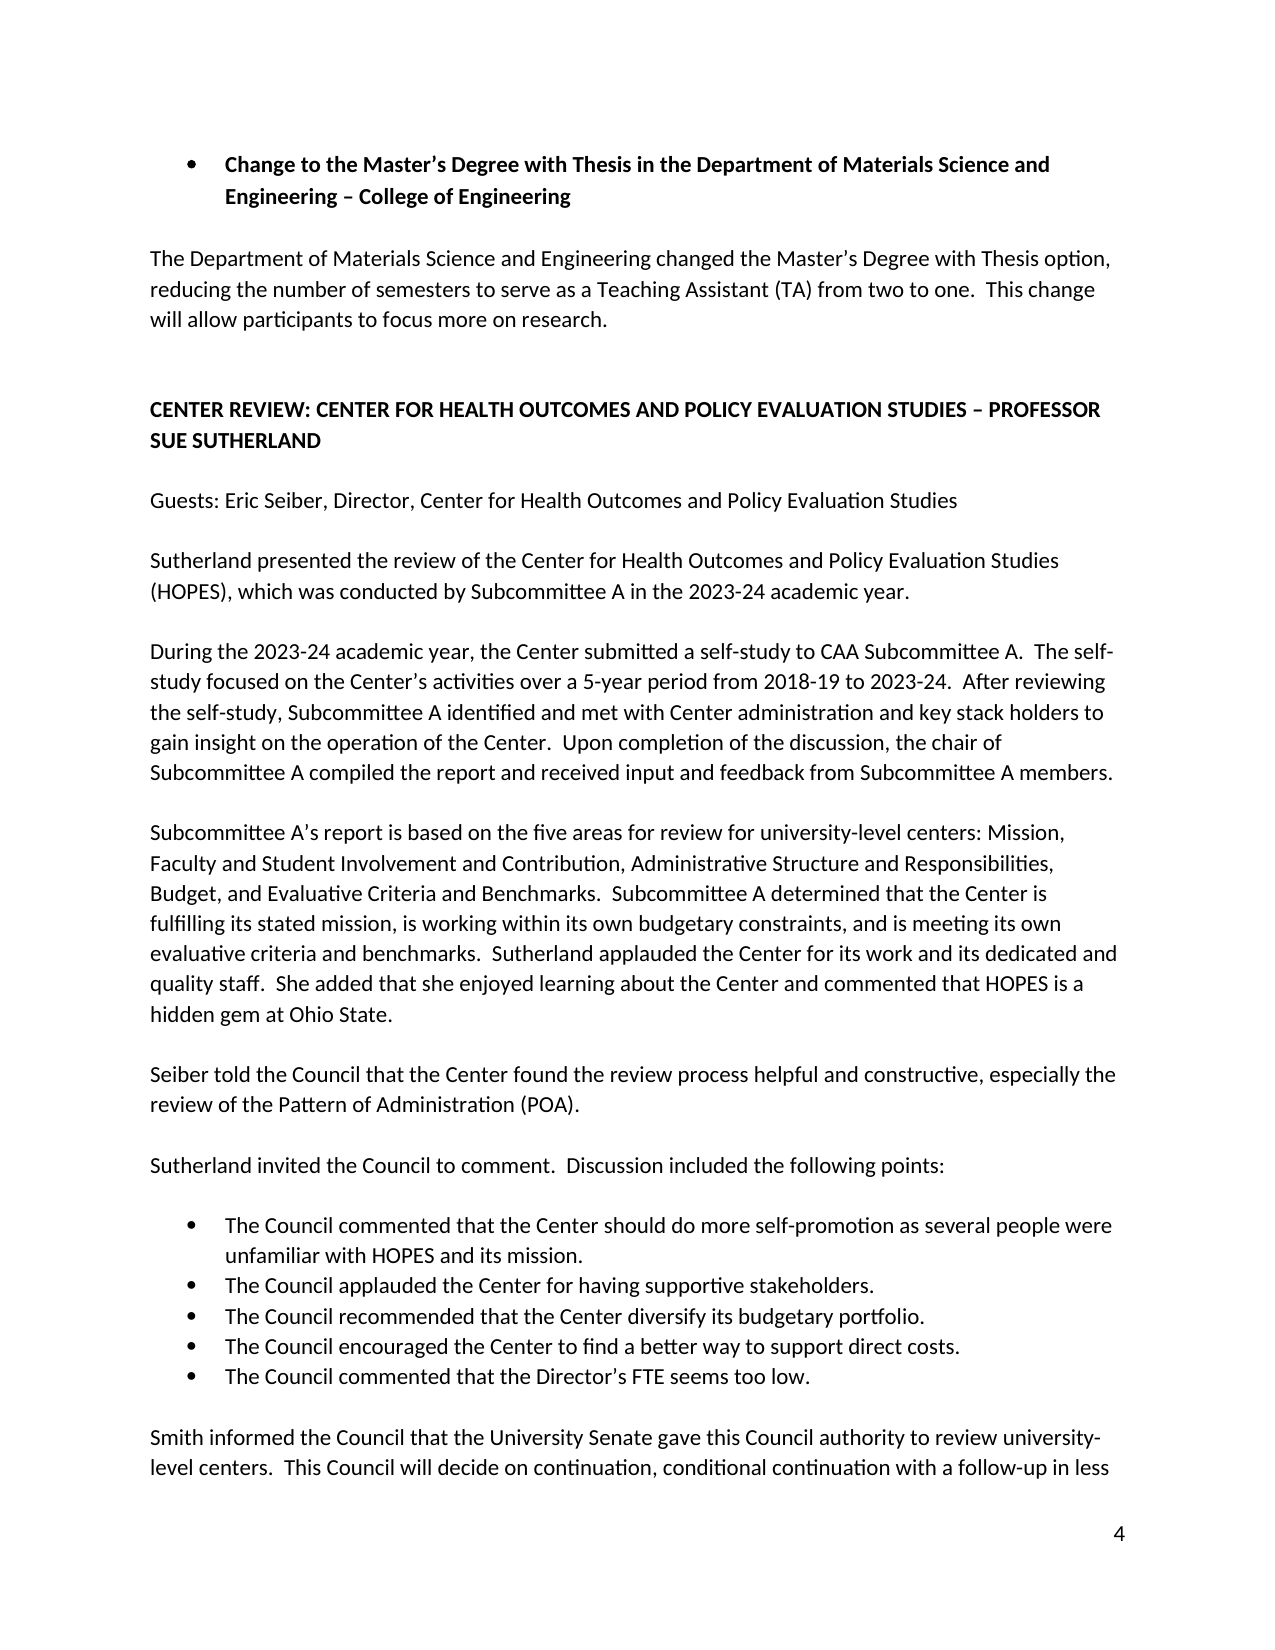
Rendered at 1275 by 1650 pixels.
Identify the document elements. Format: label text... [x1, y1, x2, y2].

list The Council encouraged the Center to find a better way to support direct costs. [187, 1332, 1125, 1360]
text Sutherland presented the review of the Center for Health Outcomes and Policy Evaluation Studies (HOPES), which was conducted by Subcommittee A in the 2023-24 academic year. [150, 547, 1125, 605]
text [150, 1423, 1125, 1481]
list The Council commented that the Director’s FTE seems too low. [187, 1362, 1125, 1390]
list The Council recommended that the Center diversify its budgetary portfolio. [187, 1302, 1125, 1330]
text Sutherland invited the Council to comment. Discussion included the following points: [150, 1151, 1125, 1179]
text CENTER REVIEW: CENTER FOR HEALTH OUTCOMES AND POLICY EVALUATION STUDIES – PROFESSOR SUE SUTHERLAND [150, 396, 1125, 454]
text Subcommittee A’s report is based on the five areas for review for university-level centers: Mission, Faculty and Student Involvement and Contribution, Administrative Structure and Responsibilities, Budget, and Evaluative Criteria and Benchmarks. Subcommittee A determined that the Center is fulfilling its stated mission, is working within its own budgetary constraints, and is meeting its own evaluative criteria and benchmarks. Sutherland applauded the Center for its work and its dedicated and quality staff. She added that she enjoyed learning about the Center and commented that HOPES is a hidden gem at Ohio State. [150, 818, 1125, 1028]
text During the 2023-24 academic year, the Center submitted a self-study to CAA Subcommittee A. The self-study focused on the Center’s activities over a 5-year period from 2018-19 to 2023-24. After reviewing the self-study, Subcommittee A identified and met with Center administration and key stack holders to gain insight on the operation of the Center. Upon completion of the discussion, the chair of Subcommittee A compiled the report and received input and feedback from Subcommittee A members. [150, 637, 1125, 786]
text Guests: Eric Seiber, Director, Center for Health Outcomes and Policy Evaluation Studies [150, 486, 1125, 514]
text The Department of Materials Science and Engineering changed the Master’s Degree with Thesis option, reducing the number of semesters to serve as a Teaching Assistant (TA) from two to one. This change will allow participants to focus more on research. [150, 244, 1125, 333]
list The Council applauded the Center for having supportive stakeholders. [187, 1272, 1125, 1300]
list Change to the Master’s Degree with Thesis in the Department of Materials Science and Engineering – College of Engineering [187, 150, 1125, 210]
text Seiber told the Council that the Center found the review process helpful and constructive, especially the review of the Pattern of Administration (POA). [150, 1060, 1125, 1118]
list The Council commented that the Center should do more self-promotion as several people were unfamiliar with HOPES and its mission. [187, 1211, 1125, 1269]
